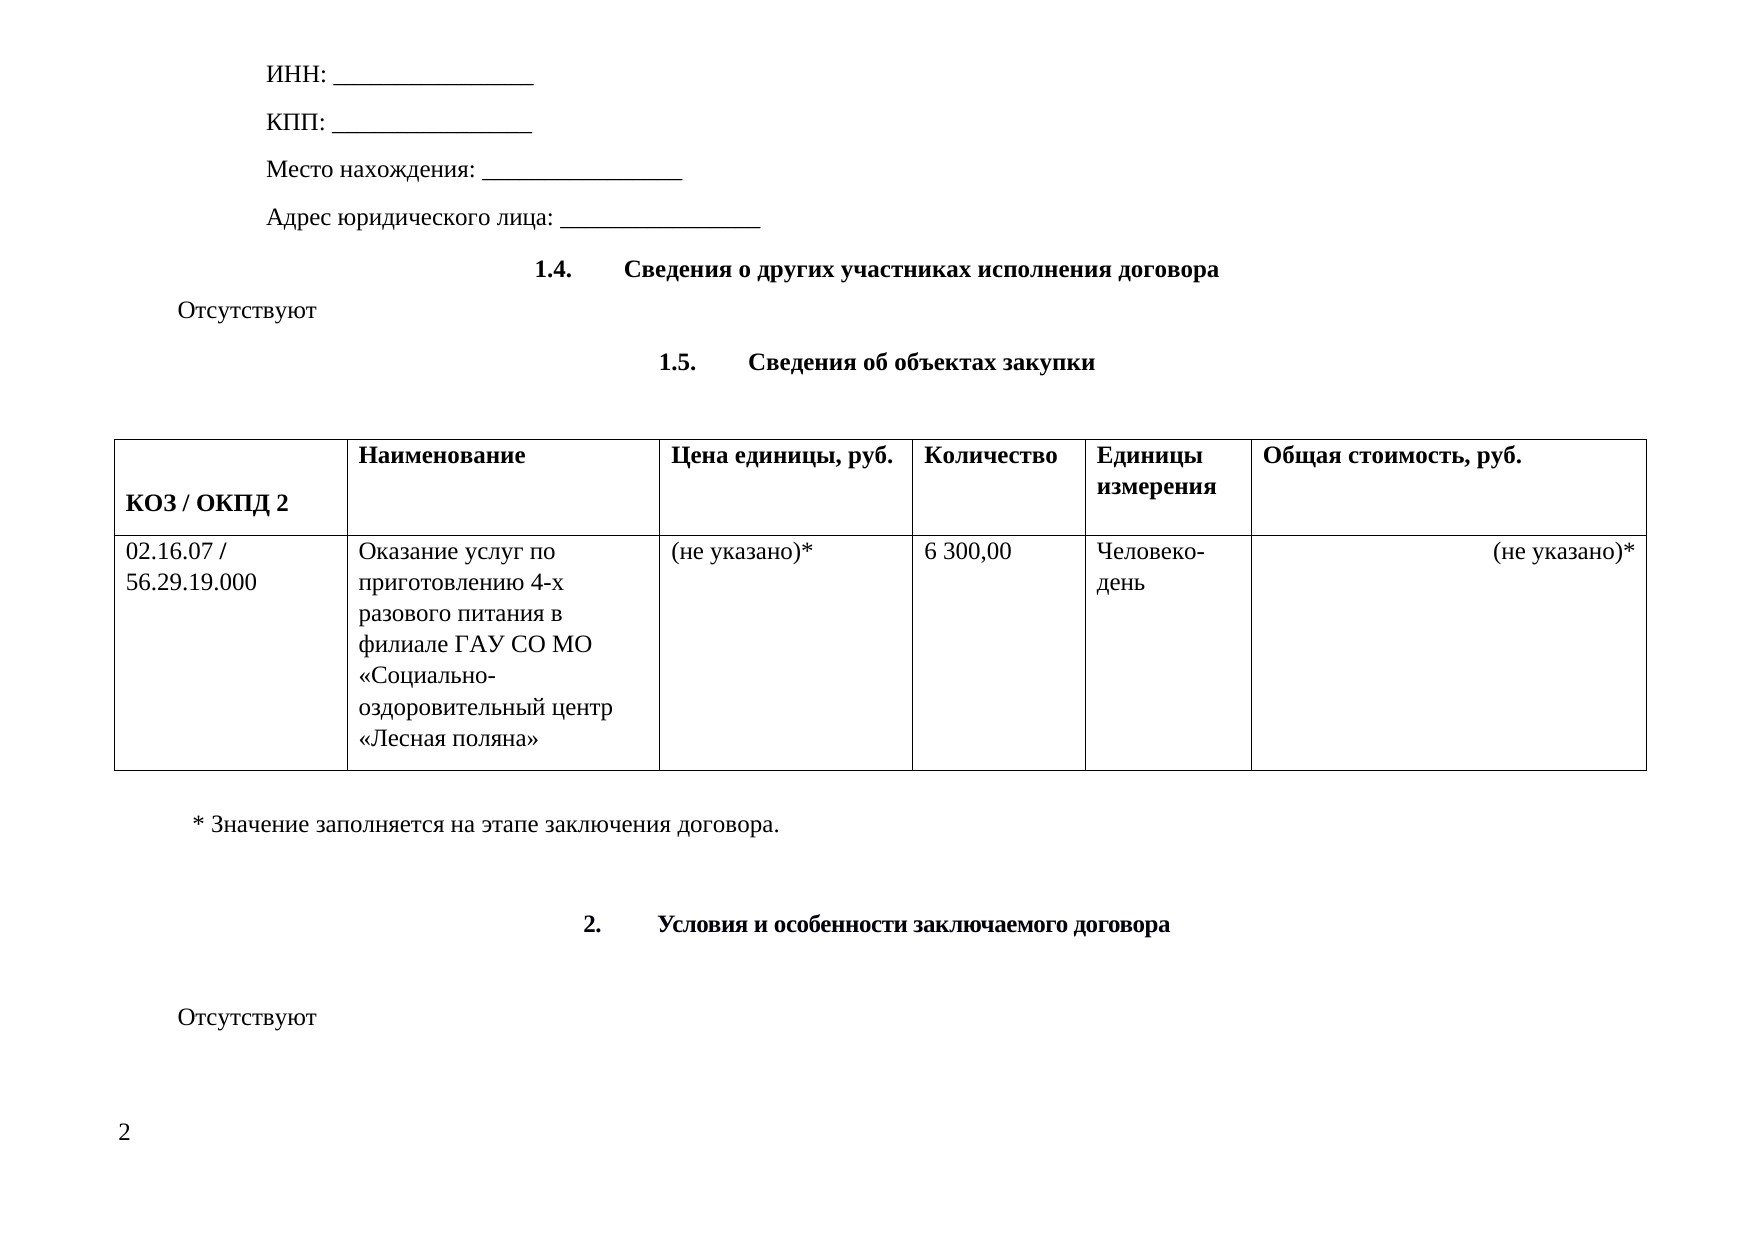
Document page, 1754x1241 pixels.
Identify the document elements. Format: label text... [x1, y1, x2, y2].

text Адрес юридического лица: [266, 202, 1636, 231]
subtitle Сведения об объектах закупки [118, 347, 1636, 376]
table_header Общая стоимость, руб. [1252, 440, 1646, 535]
table_header Единицы измерения [1086, 440, 1251, 535]
table_cell [1086, 536, 1251, 770]
table_cell [913, 536, 1085, 770]
table_header Количество [913, 440, 1085, 535]
subtitle Сведения о других участниках исполнения [118, 254, 1636, 283]
text ИНН: [266, 59, 1636, 88]
subtitle Условия и особенности заключаемого [118, 909, 1636, 938]
text Место нахождения: [266, 154, 1636, 183]
table_cell [348, 536, 659, 770]
table_header Наименование [348, 440, 659, 535]
table_cell (не указано)* [660, 536, 912, 770]
text КПП: [266, 107, 1636, 136]
table_cell (не указано)* [1252, 536, 1646, 770]
table_cell [115, 536, 347, 770]
table_header Цена единицы, руб. [660, 440, 912, 535]
table_header [115, 440, 347, 535]
